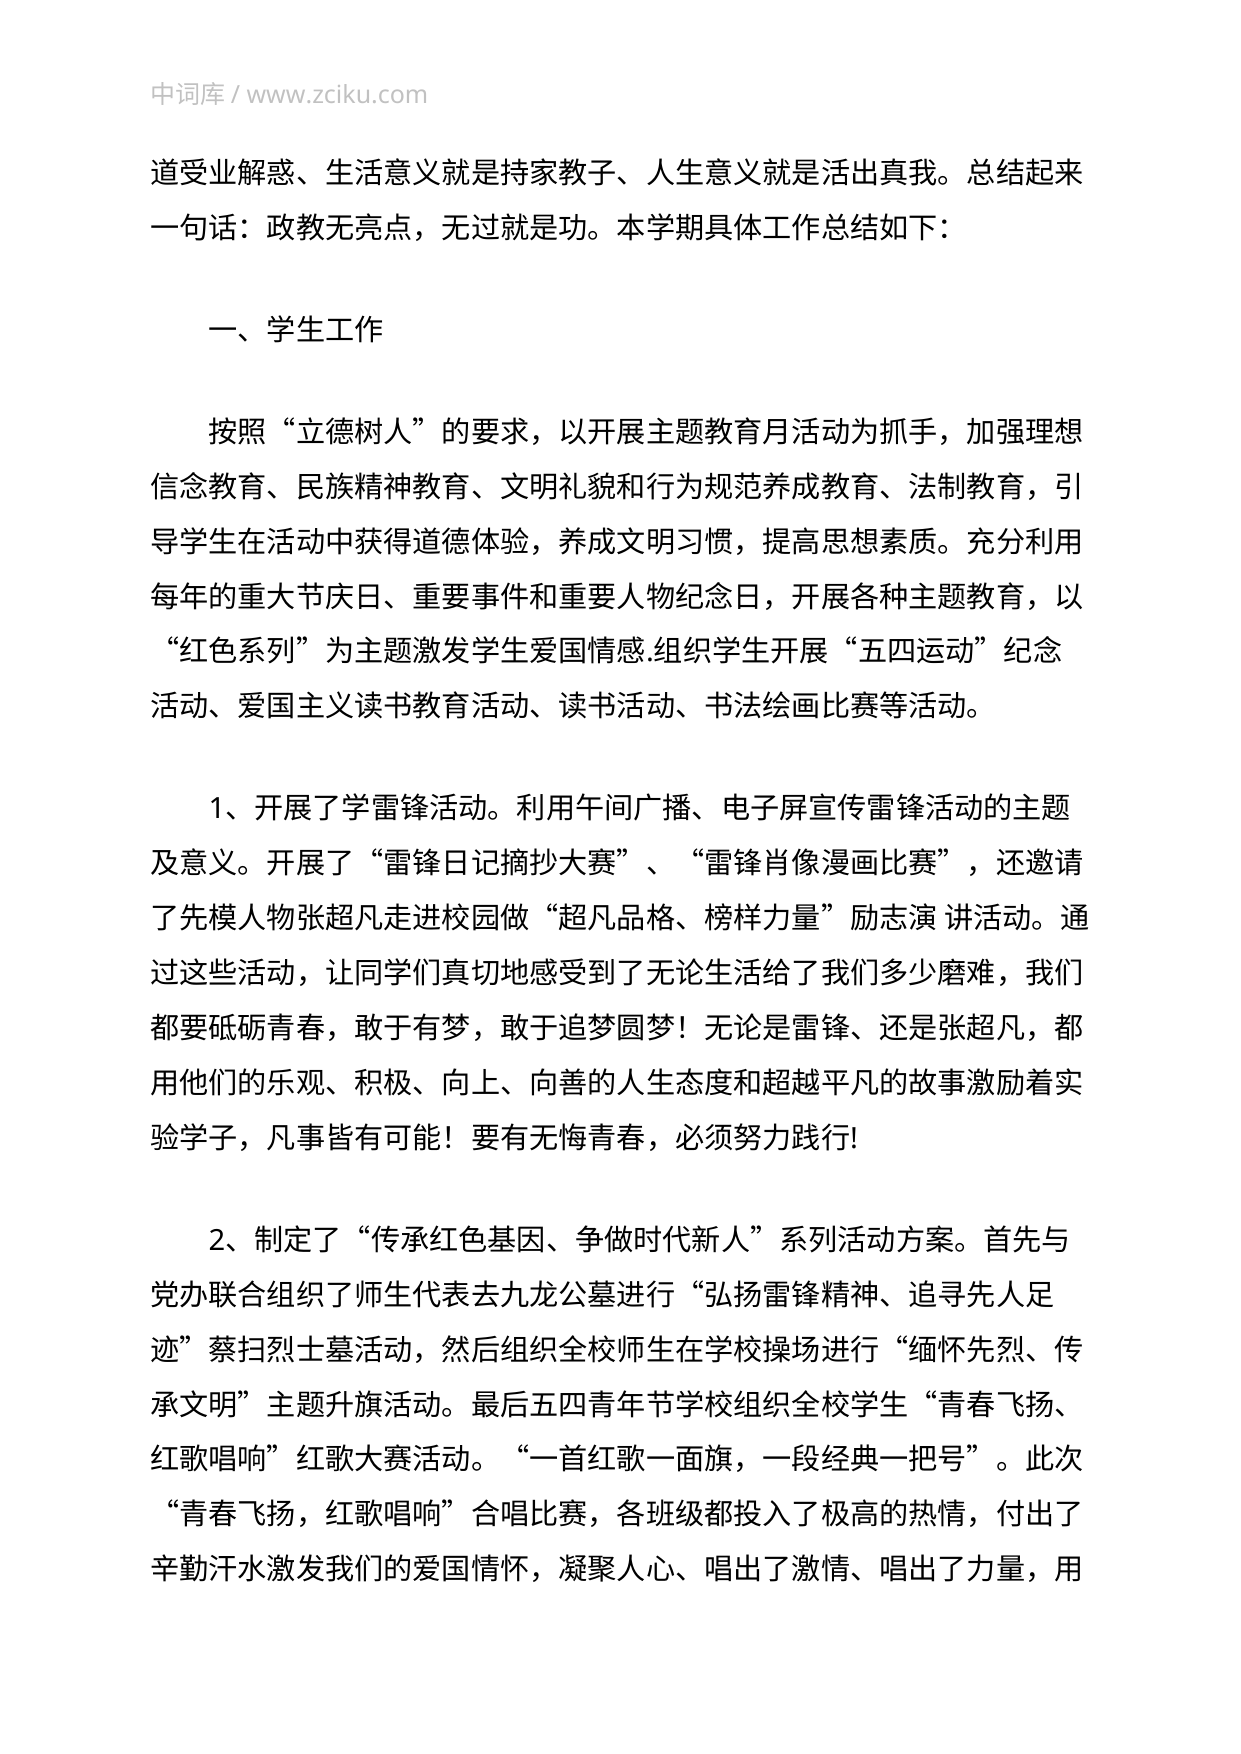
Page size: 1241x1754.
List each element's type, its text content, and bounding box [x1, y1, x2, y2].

text 1、开展了学雷锋活动。利用午间广播、电子屏宣传雷锋活动的主题及意义。开展了“雷锋日记摘抄大赛”、“雷锋肖像漫画比赛”，还邀请了先模人物张超凡走进校园做“超凡品格、榜样力量”励志演 讲活动。通过这些活动，让同学们真切地感受到了无论生活给了我们多少磨难，我们都要砥砺青春，敢于有梦，敢于追梦圆梦！无论是雷锋、还是张超凡，都用他们的乐观、积极、向上、向善的人生态度和超越平凡的故事激励着实验学子，凡事皆有可能！要有无悔青春，必须努力践行! [150, 785, 1090, 1157]
text 一、学生工作 [150, 307, 1090, 349]
text 按照“立德树人”的要求，以开展主题教育月活动为抓手，加强理想信念教育、民族精神教育、文明礼貌和行为规范养成教育、法制教育，引导学生在活动中获得道德体验，养成文明习惯，提高思想素质。充分利用每年的重大节庆日、重要事件和重要人物纪念日，开展各种主题教育，以“红色系列”为主题激发学生爱国情感.组织学生开展“五四运动”纪念活动、爱国主义读书教育活动、读书活动、书法绘画比赛等活动。 [150, 408, 1090, 725]
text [150, 1216, 1090, 1588]
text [150, 150, 1090, 247]
